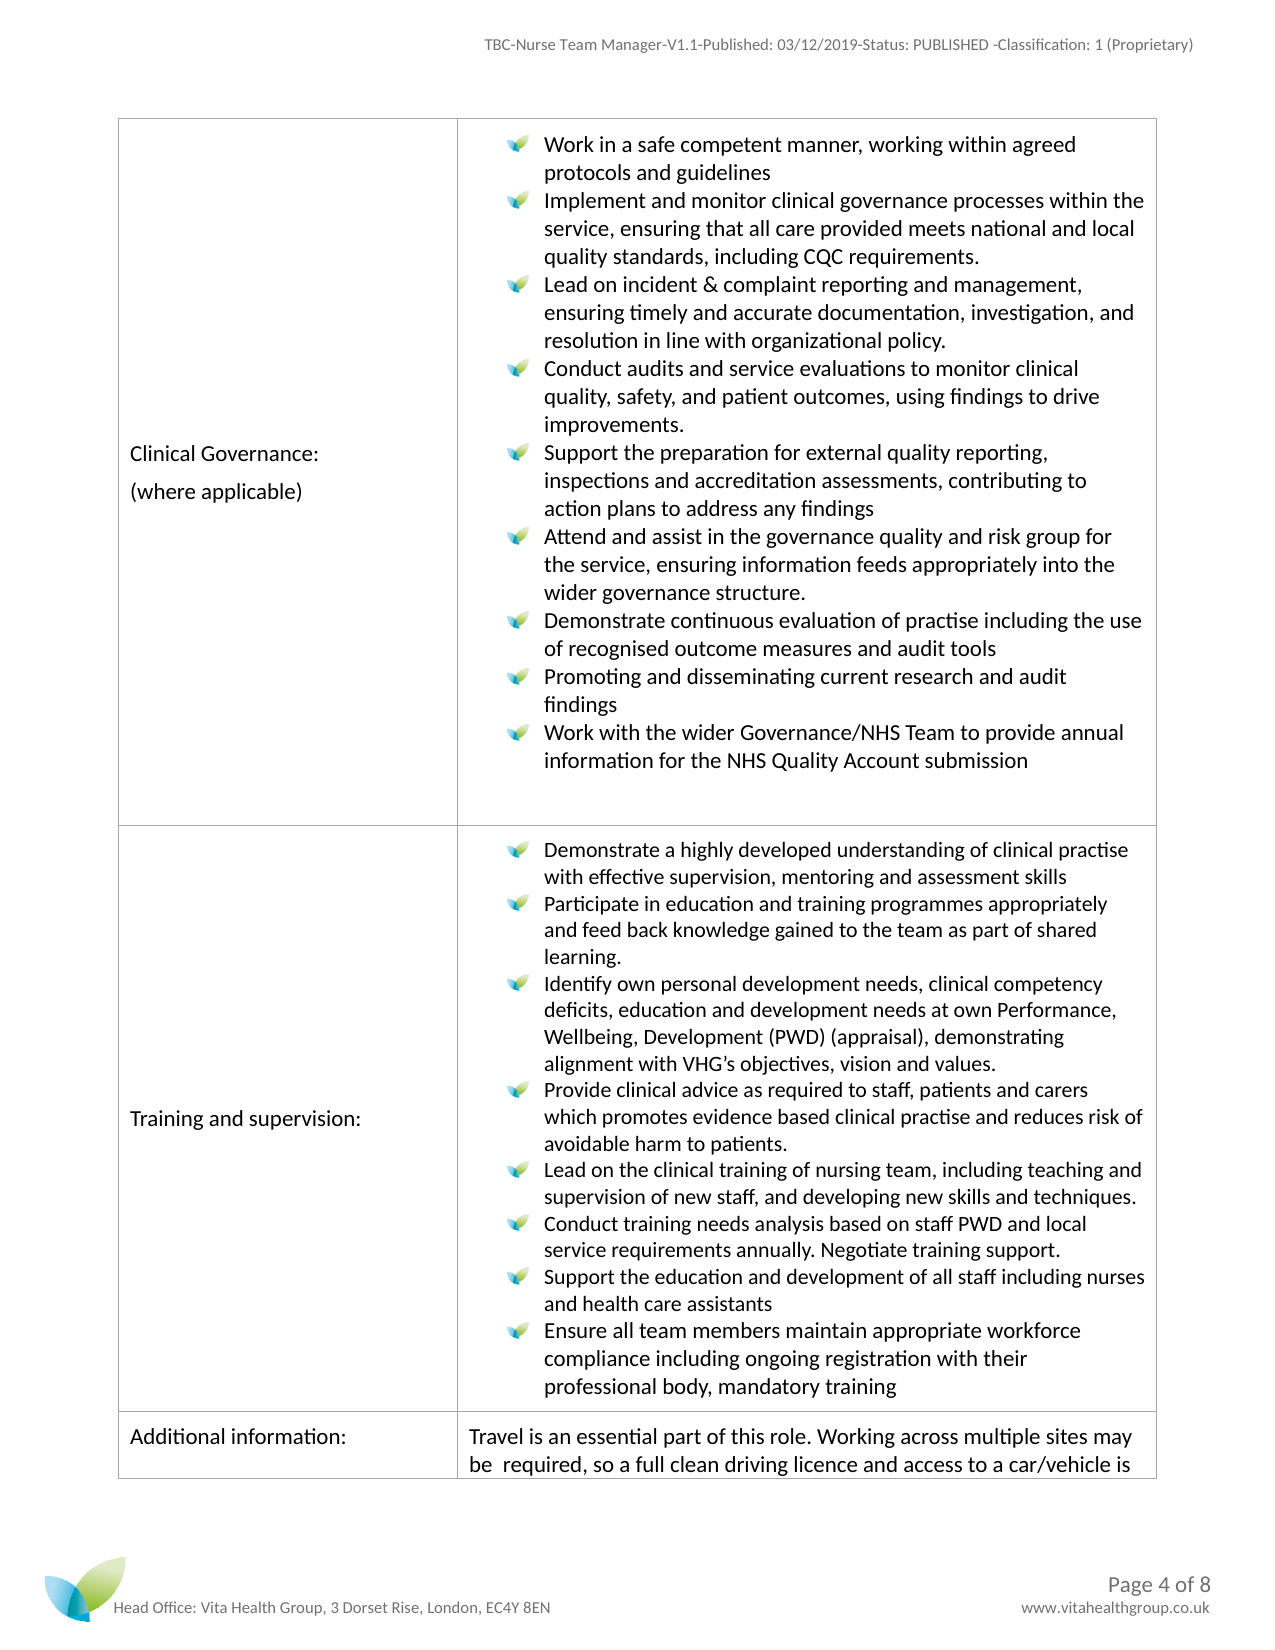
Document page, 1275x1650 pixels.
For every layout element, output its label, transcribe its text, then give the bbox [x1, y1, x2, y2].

picture [507, 841, 529, 858]
picture [507, 135, 529, 152]
table_cell Training and supervision: [119, 826, 457, 1411]
table_cell Work in a safe competent manner, working within agreed protocols and guidelines Implement and monitor clinical governance processes within the service, ensuring that all care provided meets national and local quality standards, including CQC requirements. Lead on incident & complaint reporting and management, ensuring timely and accurate documentation, investigation, and resolution in line with organizational policy. Conduct audits and service evaluations to monitor clinical quality, safety, and patient outcomes, using findings to drive improvements. Support the preparation for external quality reporting, inspections and accreditation assessments, contributing to action plans to address any findings Attend and assist in the governance quality and risk group for the service, ensuring information feeds appropriately into the wider governance structure. Demonstrate continuous evaluation of practise including the use of recognised outcome measures and audit tools Promoting and disseminating current research and audit findings Work with the wider Governance/NHS Team to provide annual information for the NHS Quality Account submission [458, 119, 1156, 825]
picture [507, 191, 529, 209]
picture [507, 527, 529, 545]
picture [507, 1267, 529, 1285]
table_cell Demonstrate a highly developed understanding of clinical practise with effective supervision, mentoring and assessment skills Participate in education and training programmes appropriately and feed back knowledge gained to the team as part of shared learning. Identify own personal development needs, clinical competency deficits, education and development needs at own Performance, Wellbeing, Development (PWD) (appraisal), demonstrating alignment with VHG’s objectives, vision and values. Provide clinical advice as required to staff, patients and carers which promotes evidence based clinical practise and reduces risk of avoidable harm to patients. Lead on the clinical training of nursing team, including teaching and supervision of new staff, and developing new skills and techniques. Conduct training needs analysis based on staff PWD and local service requirements annually. Negotiate training support. Support the education and development of all staff including nurses and health care assistants Ensure all team members maintain appropriate workforce compliance including ongoing registration with their professional body, mandatory training [458, 826, 1156, 1411]
picture [507, 359, 529, 377]
picture [44, 1557, 126, 1623]
picture [507, 1322, 529, 1339]
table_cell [119, 1412, 457, 1478]
picture [507, 668, 529, 685]
picture [507, 894, 529, 911]
picture [507, 974, 529, 991]
picture [507, 1161, 529, 1178]
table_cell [458, 1412, 1156, 1478]
picture [507, 443, 529, 461]
picture [507, 1081, 529, 1098]
picture [507, 275, 529, 293]
table_cell Clinical Governance: (where applicable) [119, 119, 457, 825]
picture [507, 724, 529, 741]
picture [507, 611, 529, 629]
picture [507, 1214, 529, 1231]
